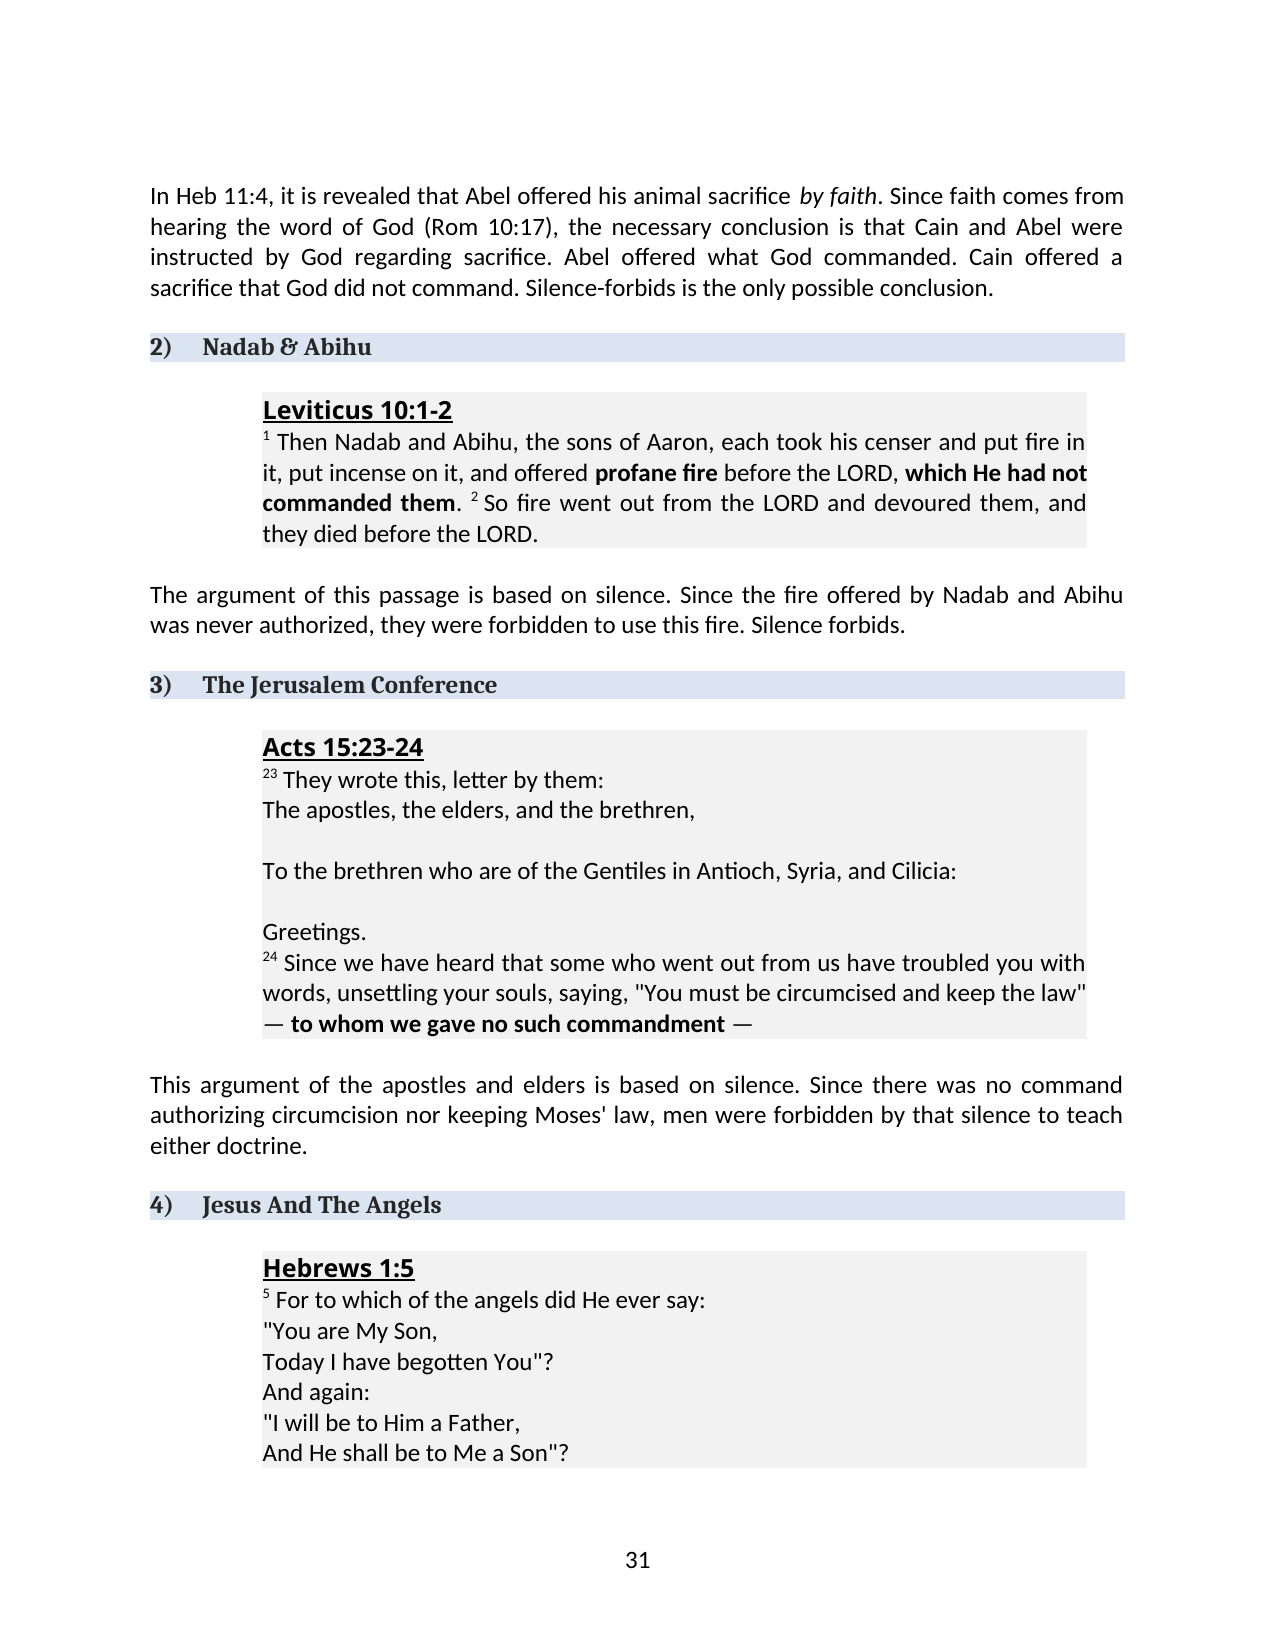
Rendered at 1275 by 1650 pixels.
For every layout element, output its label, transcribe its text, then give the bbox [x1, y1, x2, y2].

text 5 For to which of the angels did He ever say: [262, 1284, 1087, 1315]
text In Heb 11:4, it is revealed that Abel offered his animal sacrifice by faith. Since faith comes from hearing the word of God (Rom 10:17), the necessary conclusion is that Cain and Abel were instructed by God regarding sacrifice. Abel offered what God commanded. Cain offered a sacrifice that God did not command. Silence-forbids is the only possible conclusion. [150, 181, 1125, 303]
text Today I have begotten You"? [262, 1346, 1087, 1376]
subtitle 4) Jesus And The Angels [150, 1191, 1125, 1220]
subtitle 3) The Jerusalem Conference [150, 671, 1125, 699]
text Hebrews 1:5 [262, 1251, 1087, 1284]
text The apostles, the elders, and the brethren, [262, 794, 1087, 825]
text Greetings. [262, 917, 1087, 947]
text "I will be to Him a Father, [262, 1407, 1087, 1437]
text And again: [262, 1376, 1087, 1407]
text This argument of the apostles and elders is based on silence. Since there was no command authorizing circumcision nor keeping Moses' law, men were forbidden by that silence to teach either doctrine. [150, 1069, 1125, 1161]
text Leviticus 10:1-2 [262, 392, 1087, 426]
text 24 Since we have heard that some who went out from us have troubled you with words, unsettling your souls, saying, "You must be circumcised and keep the law" — to whom we gave no such commandment — [262, 947, 1087, 1039]
text 23 They wrote this, letter by them: [262, 764, 1087, 794]
text The argument of this passage is based on silence. Since the fire offered by Nadab and Abihu was never authorized, they were forbidden to use this fire. Silence forbids. [150, 579, 1125, 640]
subtitle 2) Nadab & Abihu [150, 333, 1125, 362]
text Acts 15:23-24 [262, 730, 1087, 764]
text 1 Then Nadab and Abihu, the sons of Aaron, each took his censer and put fire in it, put incense on it, and offered profane fire before the LORD, which He had not commanded them. 2 So fire went out from the LORD and devoured them, and they died before the LORD. [262, 426, 1087, 548]
text And He shall be to Me a Son"? [262, 1437, 1087, 1468]
text "You are My Son, [262, 1315, 1087, 1346]
text To the brethren who are of the Gentiles in Antioch, Syria, and Cilicia: [262, 856, 1087, 886]
